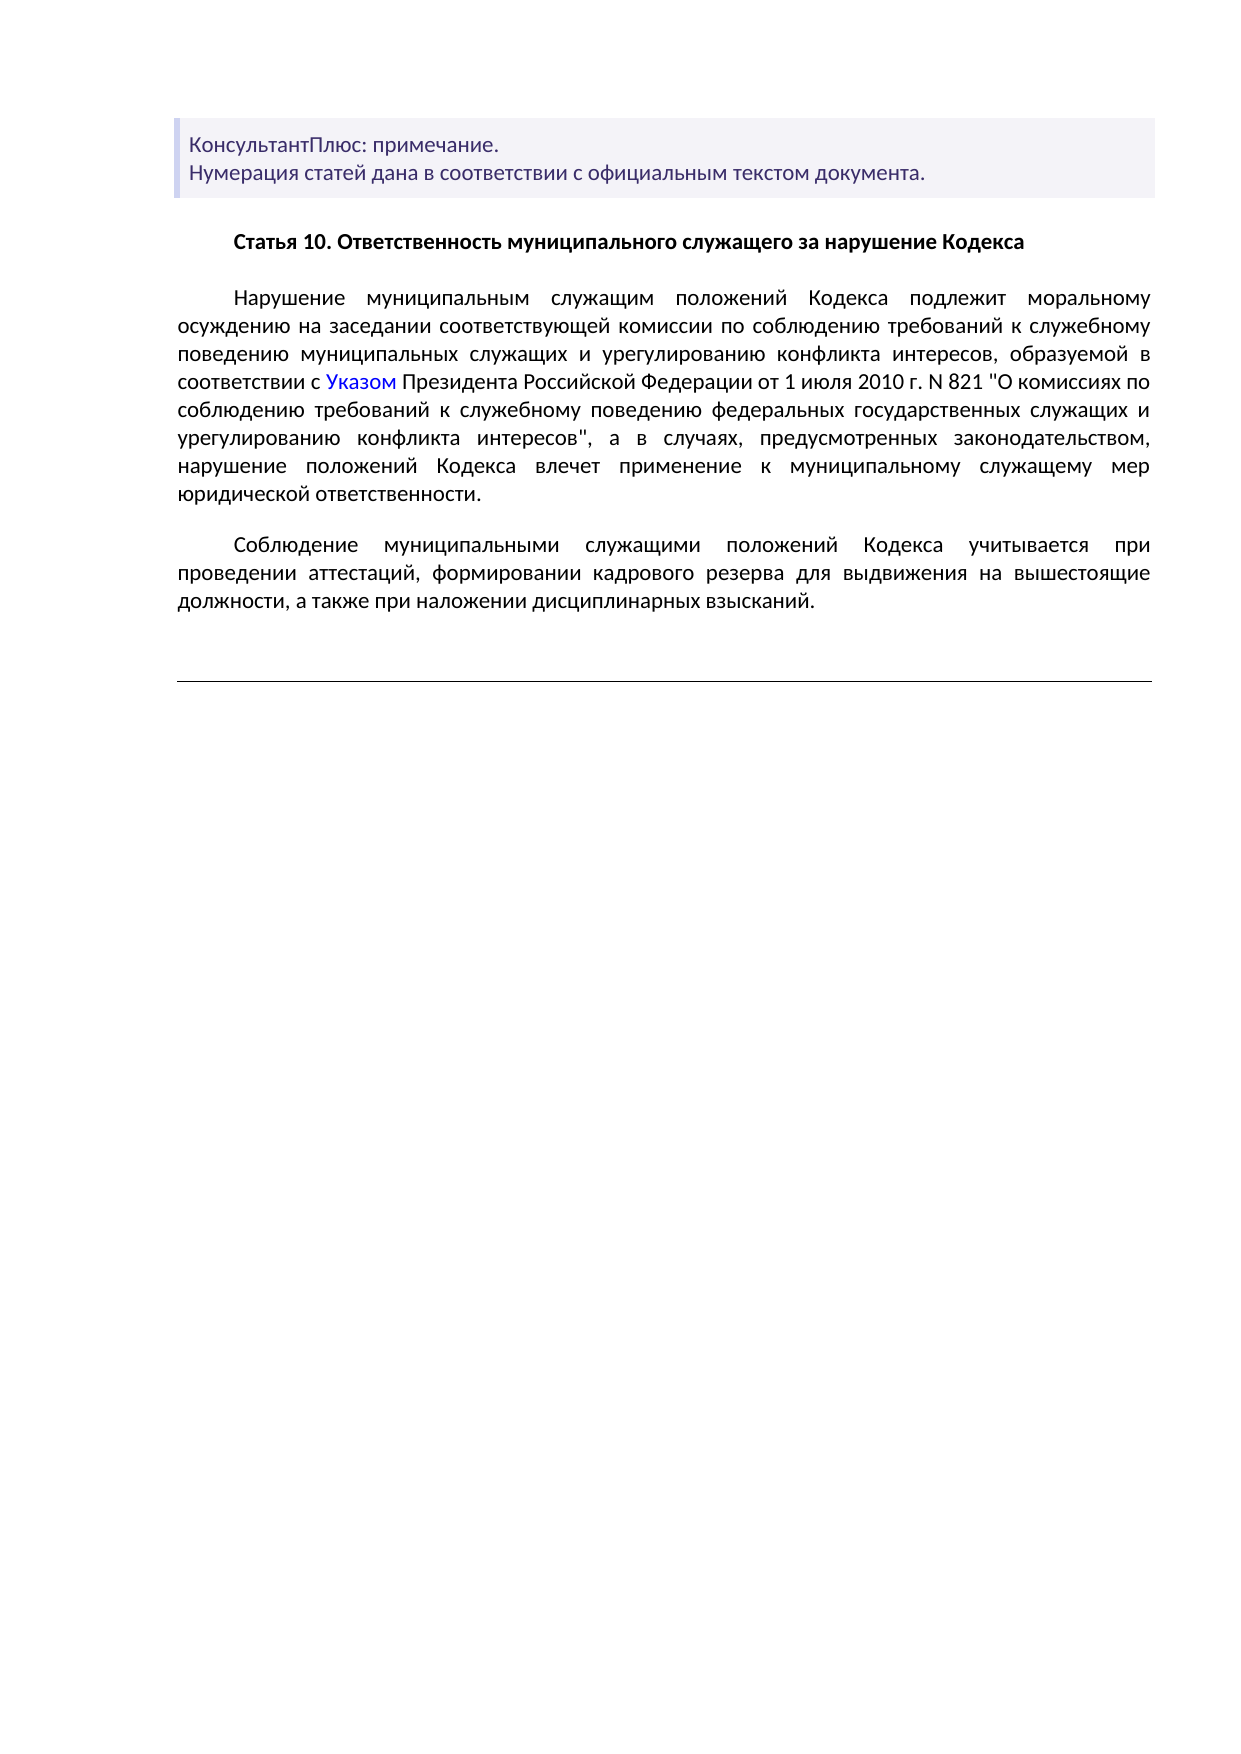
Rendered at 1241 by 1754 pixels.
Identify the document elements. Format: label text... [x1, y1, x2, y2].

title Статья 10. Ответственность муниципального служащего за нарушение Кодекса [177, 227, 1152, 255]
text Нарушение муниципальным служащим положений Кодекса подлежит моральному осуждению на заседании соответствующей комиссии по соблюдению требований к служебному поведению муниципальных служащих и урегулированию конфликта интересов, образуемой в соответствии с Указом Президента Российской Федерации от 1 июля 2010 г. N 821 "О комиссиях по соблюдению требований к служебному поведению федеральных государственных служащих и урегулированию конфликта интересов", а в случаях, предусмотренных законодательством, нарушение положений Кодекса влечет применение к муниципальному служащему мер юридической ответственности. [177, 283, 1152, 507]
text Соблюдение муниципальными служащими положений Кодекса учитывается при проведении аттестаций, формировании кадрового резерва для выдвижения на вышестоящие должности, а также при наложении дисциплинарных взысканий. [177, 530, 1152, 614]
table_header КонсультантПлюс: примечание. Нумерация статей дана в соответствии с официальным текстом документа. [180, 118, 1149, 198]
